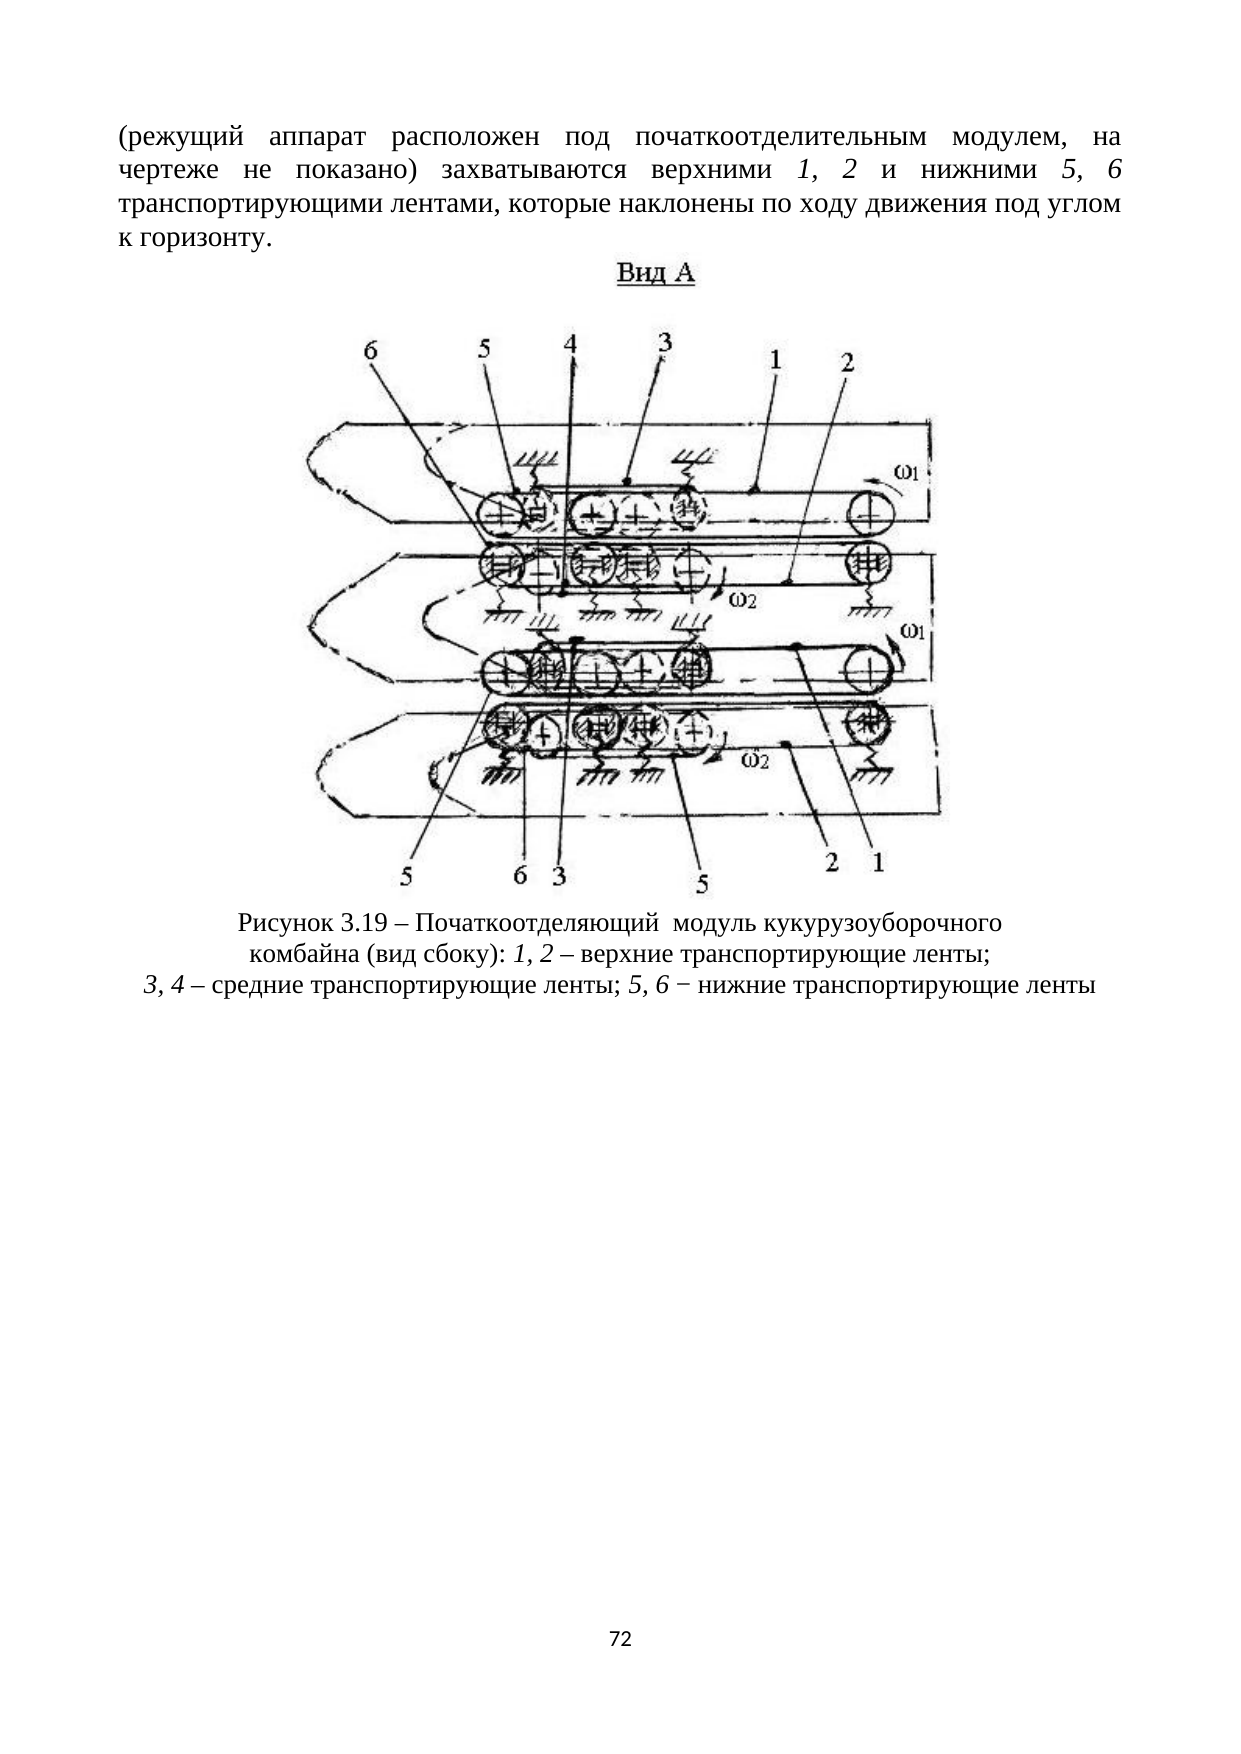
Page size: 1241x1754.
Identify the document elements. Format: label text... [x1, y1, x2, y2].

picture [290, 252, 951, 906]
text комбайна (вид сбоку): 1, 2 – верхние транспортирующие ленты; [118, 937, 1122, 968]
text 3, 4 – средние транспортирующие ленты; 5, 6 − нижние транспортирующие ленты [118, 968, 1122, 999]
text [118, 118, 1122, 252]
text Рисунок 3.19 – Початкоотделяющий модуль кукурузоуборочного [118, 906, 1122, 937]
